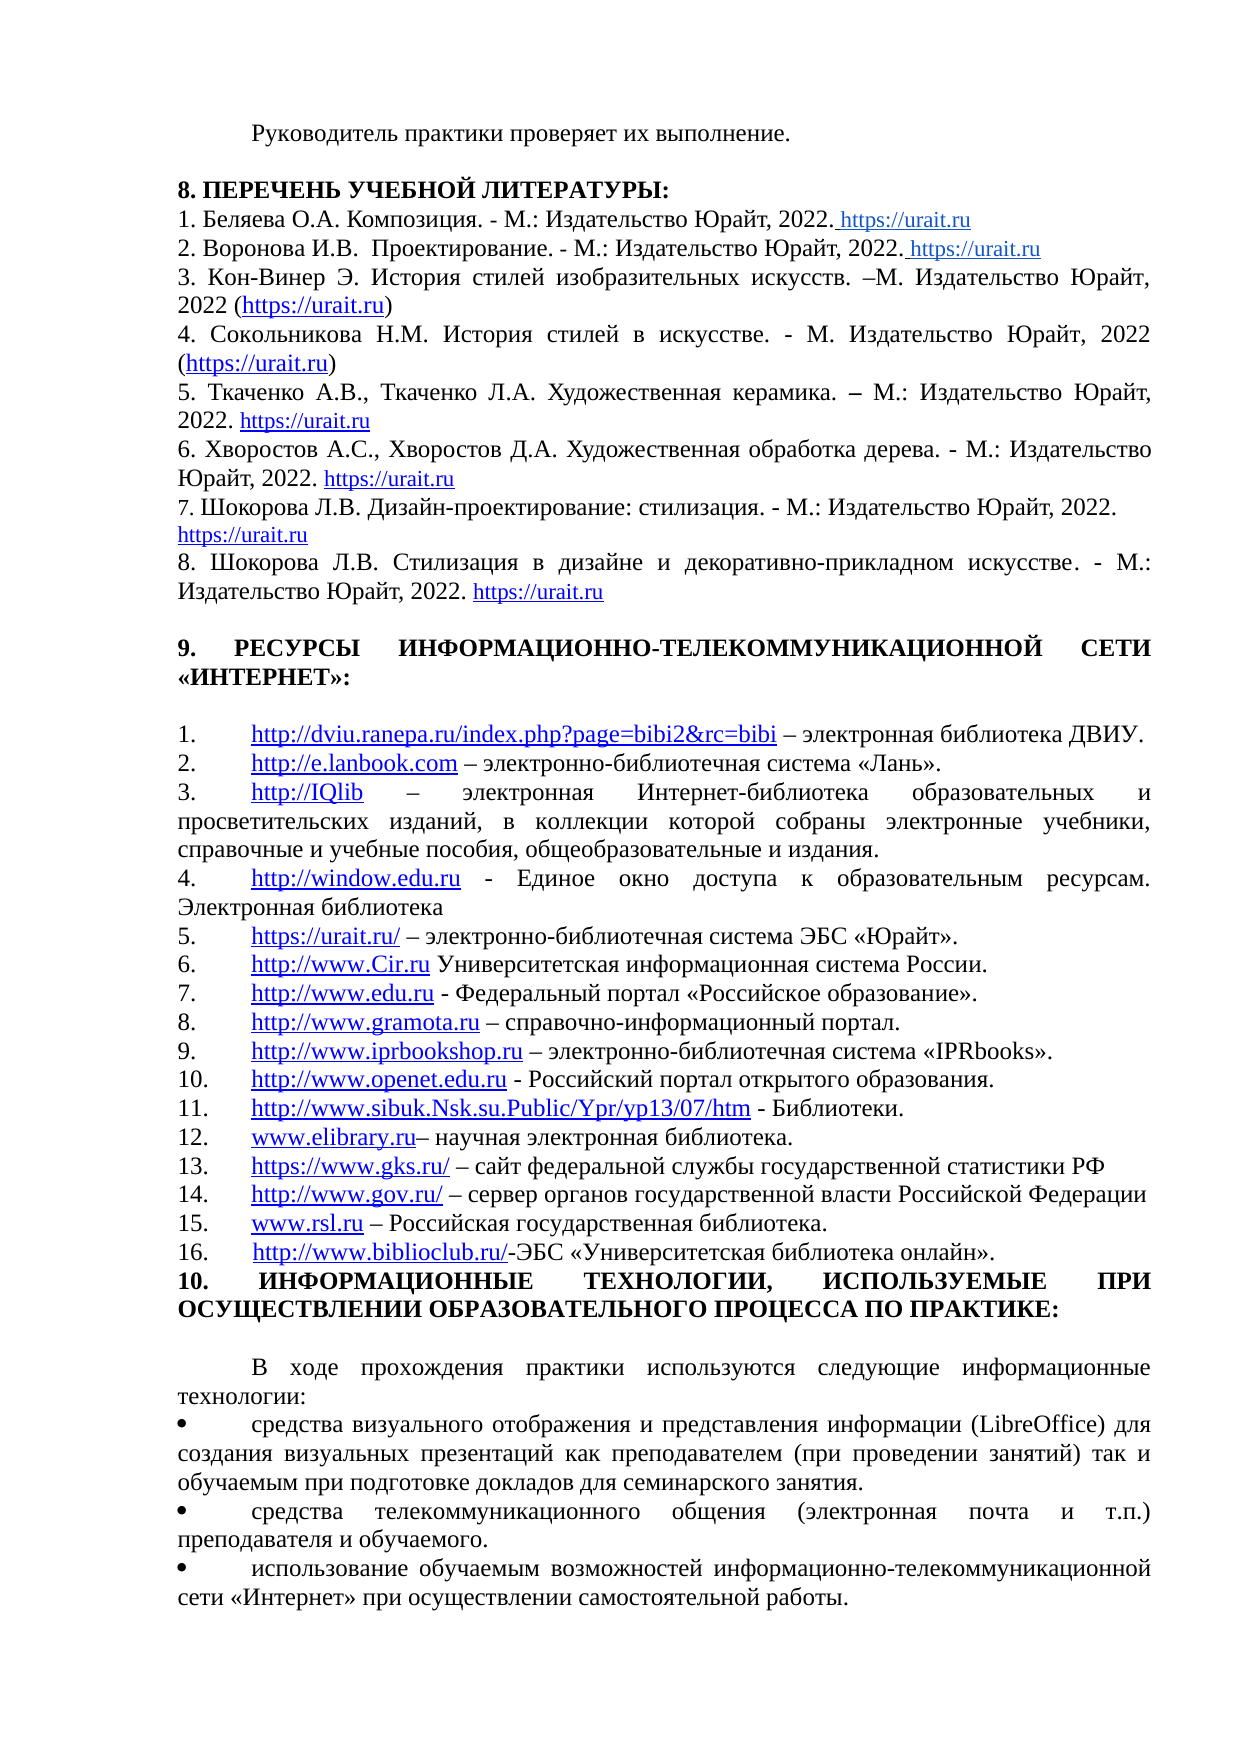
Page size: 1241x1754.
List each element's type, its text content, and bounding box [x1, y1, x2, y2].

list http://e.lanbook.com – электронно-библиотечная система «Лань». [177, 748, 1152, 777]
text 4. Сокольникова Н.М. История стилей в искусстве. - М. Издательство Юрайт, 2022 (https://urait.ru) [177, 319, 1152, 377]
list www.elibrary.ru– научная электронная библиотека. [177, 1122, 1152, 1151]
subtitle 10. ИНФОРМАЦИОННЫЕ ТЕХНОЛОГИИ, ИСПОЛЬЗУЕМЫЕ ПРИ ОСУЩЕСТВЛЕНИИ ОБРАЗОВАТЕЛЬНОГО ПРОЦЕССА ПО ПРАКТИКЕ: [177, 1266, 1152, 1323]
list средства телекоммуникационного общения (электронная почта и т.п.) преподавателя и обучаемого. [177, 1496, 1152, 1553]
text 3. Кон-Винер Э. История стилей изобразительных искусств. –М. Издательство Юрайт, 2022 (https://urait.ru) [177, 262, 1152, 319]
subtitle 8. ПЕРЕЧЕНЬ УЧЕБНОЙ ЛИТЕРАТУРЫ: [177, 176, 1152, 204]
list www.rsl.ru – Российская государственная библиотека. [177, 1208, 1152, 1237]
list https://www.gks.ru/ – сайт федеральной службы государственной статистики РФ [177, 1151, 1152, 1179]
list Руководитель практики проверяет их выполнение. [177, 118, 1152, 147]
text 1. Беляева О.А. Композиция. - М.: Издательство Юрайт, 2022. https://urait.ru [177, 204, 1152, 233]
list http://www.openet.edu.ru - Российский портал открытого образования. [177, 1064, 1152, 1093]
list http://www.gramota.ru – справочно-информационный портал. [177, 1007, 1152, 1036]
list http://www.iprbookshop.ru – электронно-библиотечная система «IPRbooks». [177, 1036, 1152, 1064]
list http://www.edu.ru - Федеральный портал «Российское образование». [177, 978, 1152, 1007]
list http://window.edu.ru - Единое окно доступа к образовательным ресурсам. Электронная библиотека [177, 863, 1152, 921]
text 2. Воронова И.В. Проектирование. - М.: Издательство Юрайт, 2022. https://urait.ru [177, 233, 1152, 262]
list https://urait.ru/ – электронно-библиотечная система ЭБС «Юрайт». [177, 921, 1152, 949]
list http://www.sibuk.Nsk.su.Public/Ypr/yp13/07/htm - Библиотеки. [177, 1093, 1152, 1122]
list http://www.Cir.ru Университетская информационная система России. [177, 949, 1152, 978]
text В ходе прохождения практики используются следующие информационные технологии: [177, 1352, 1152, 1409]
list http://dviu.ranepa.ru/index.php?page=bibi2&rc=bibi – электронная библиотека ДВИУ. [177, 719, 1152, 748]
subtitle 9. РЕСУРСЫ ИНФОРМАЦИОННО-ТЕЛЕКОММУНИКАЦИОННОЙ СЕТИ «ИНТЕРНЕТ»: [177, 633, 1152, 691]
text 8. Шокорова Л.В. Стилизация в дизайне и декоративно-прикладном искусстве. - М.: Издательство Юрайт, 2022. https://urait.ru [177, 547, 1152, 604]
list средства визуального отображения и представления информации (LibreOffice) для создания визуальных презентаций как преподавателем (при проведении занятий) так и обучаемым при подготовке докладов для семинарского занятия. [177, 1409, 1152, 1496]
text 6. Хворостов А.С., Хворостов Д.А. Художественная обработка дерева. - М.: Издательство Юрайт, 2022. https://urait.ru [177, 434, 1152, 492]
list http://www.gov.ru/ – сервер органов государственной власти Российской Федерации [177, 1179, 1152, 1208]
text 5. Ткаченко А.В., Ткаченко Л.А. Художественная керамика. – М.: Издательство Юрайт, 2022. https://urait.ru [177, 377, 1152, 434]
text 16. http://www.biblioclub.ru/-ЭБС «Университетская библиотека онлайн». [177, 1237, 1152, 1266]
list http://IQlib – электронная Интернет-библиотека образовательных и просветительских изданий, в коллекции которой собраны электронные учебники, справочные и учебные пособия, общеобразовательные и издания. [177, 777, 1152, 863]
list использование обучаемым возможностей информационно-телекоммуникационной сети «Интернет» при осуществлении самостоятельной работы. [177, 1553, 1152, 1611]
text 7. Шокорова Л.В. Дизайн-проектирование: стилизация. - М.: Издательство Юрайт, 2022. https://urait.ru [308, 492, 1152, 547]
